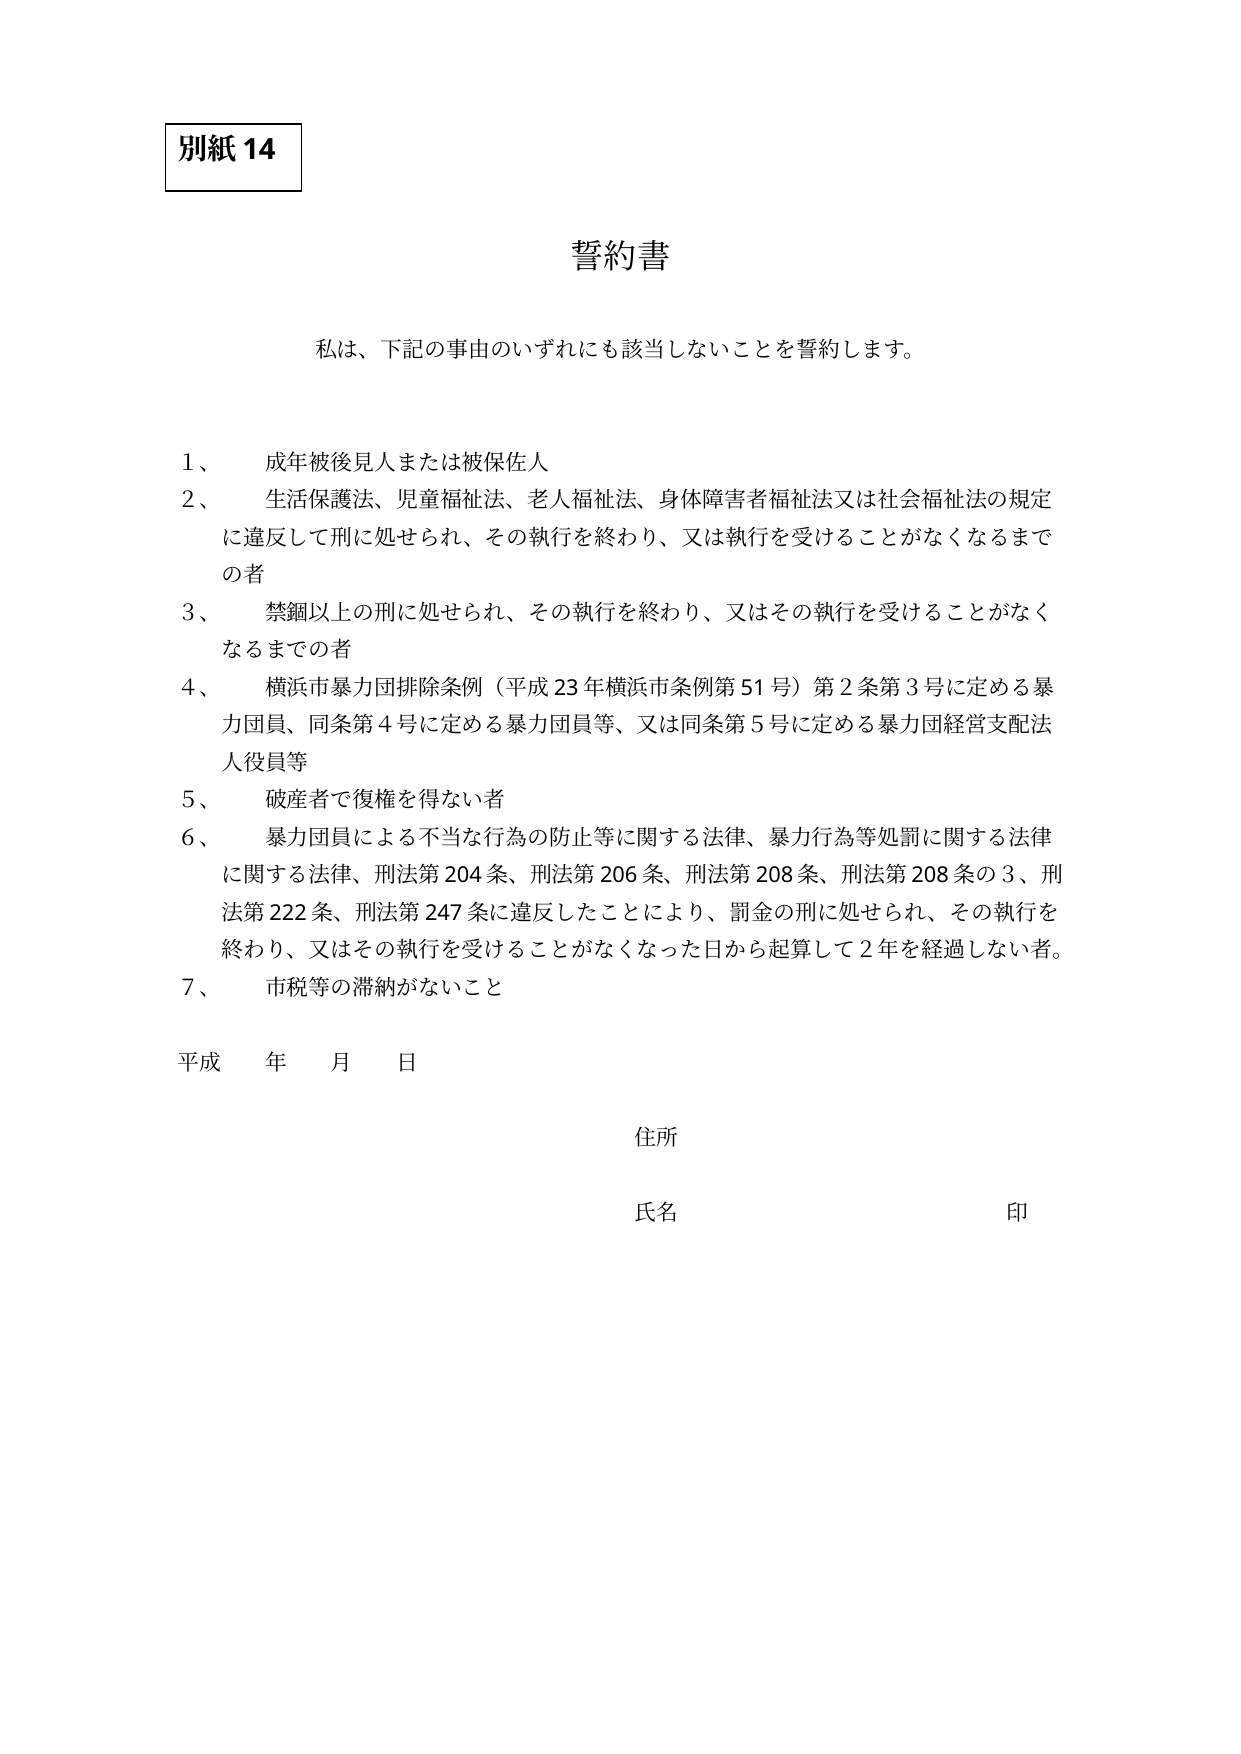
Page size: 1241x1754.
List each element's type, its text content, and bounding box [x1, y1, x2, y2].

list 禁錮以上の刑に処せられ、その執行を終わり、又はその執行を受けることがなくなるまでの者 [177, 592, 1063, 667]
list 暴力団員による不当な行為の防止等に関する法律、暴力行為等処罰に関する法律に関する法律、刑法第204条、刑法第206条、刑法第208条、刑法第208条の３、刑法第222条、刑法第247条に違反したことにより、罰金の刑に処せられ、その執行を終わり、又はその執行を受けることがなくなった日から起算して２年を経過しない者。 [177, 817, 1063, 967]
text 住所 [634, 1117, 1063, 1154]
list 成年被後見人または被保佐人 [177, 442, 1063, 479]
list 生活保護法、児童福祉法、老人福祉法、身体障害者福祉法又は社会福祉法の規定に違反して刑に処せられ、その執行を終わり、又は執行を受けることがなくなるまでの者 [177, 479, 1063, 592]
text 平成 年 月 日 [177, 1042, 1063, 1079]
list 市税等の滞納がないこと [177, 967, 1063, 1004]
text 私は、下記の事由のいずれにも該当しないことを誓約します。 [177, 329, 1063, 367]
list 横浜市暴力団排除条例（平成23年横浜市条例第51号）第２条第３号に定める暴力団員、同条第４号に定める暴力団員等、又は同条第５号に定める暴力団経営支配法人役員等 [177, 667, 1063, 779]
list 破産者で復権を得ない者 [177, 779, 1063, 817]
text 氏名 印 [634, 1192, 1063, 1229]
text 誓約書 [177, 217, 1063, 292]
